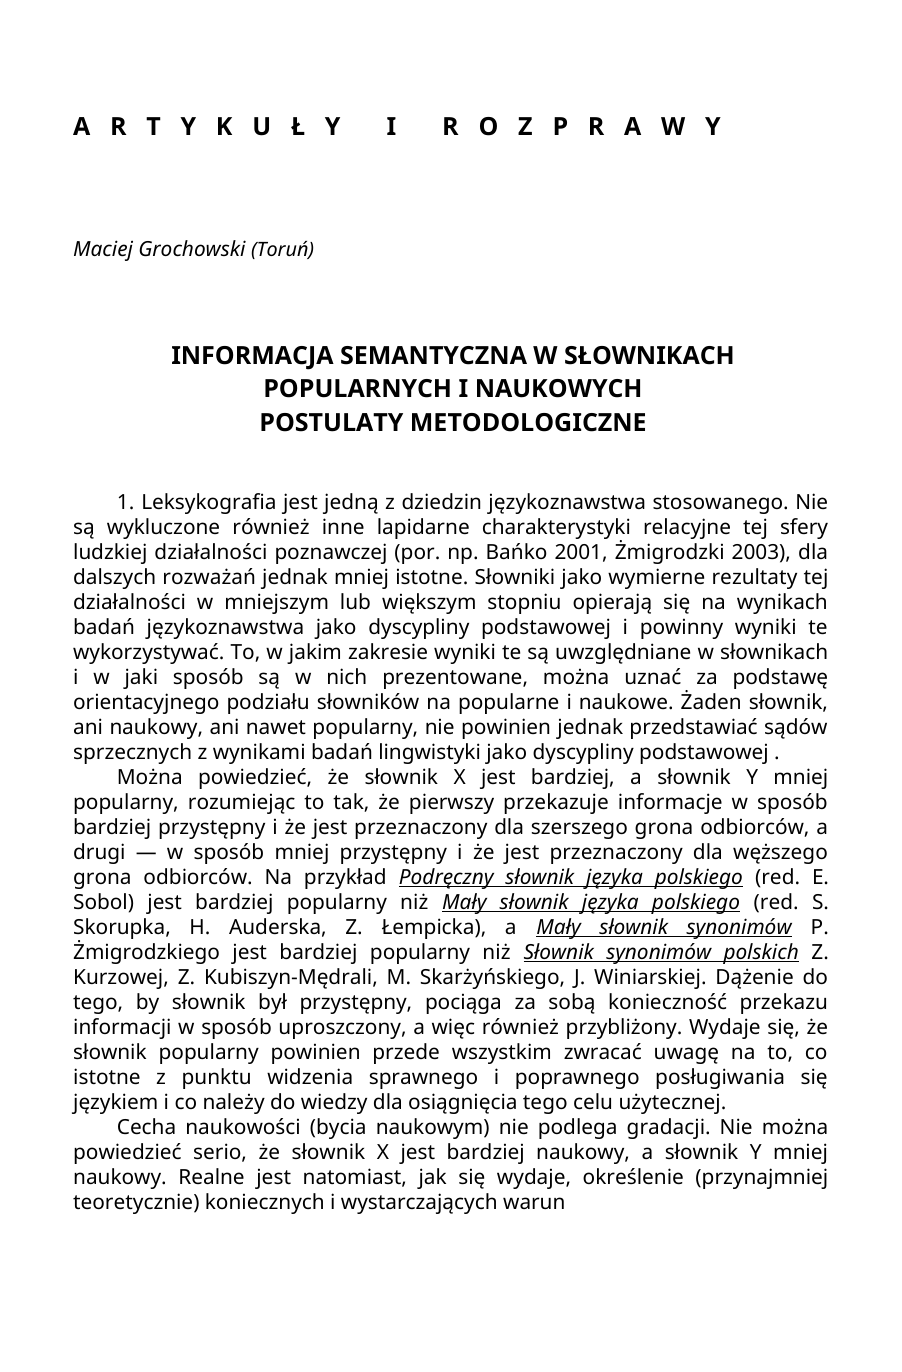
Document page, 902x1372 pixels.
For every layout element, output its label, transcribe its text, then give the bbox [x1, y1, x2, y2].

text Cecha naukowości (bycia naukowym) nie podlega gradacji. Nie można powiedzieć serio, że słownik X jest bardziej naukowy, a słownik Y mniej naukowy. Realne jest natomiast, jak się wydaje, określenie (przynajmniej teoretycznie) koniecznych i wystarczających warun [73, 1114, 829, 1214]
text Maciej Grochowski (Toruń) [73, 235, 829, 262]
text Można powiedzieć, że słownik X jest bardziej, a słownik Y mniej popularny, rozumiejąc to tak, że pierwszy przekazuje informacje w sposób bardziej przystępny i że jest przeznaczony dla szerszego grona odbiorców, a drugi — w sposób mniej przystępny i że jest przeznaczony dla węższego grona odbiorców. Na przykład Podręczny słownik języka polskiego (red. E. Sobol) jest bardziej popularny niż Mały słownik języka polskiego (red. S. Skorupka, H. Auderska, Z. Łempicka), a Mały słownik synonimów P. Żmigrodzkiego jest bardziej popularny niż Słownik synonimów polskich Z. Kurzowej, Z. Kubiszyn-Mędrali, M. Skarżyńskiego, J. Winiarskiej. Dążenie do tego, by słownik był przystępny, pociąga za sobą konieczność przekazu informacji w sposób uproszczony, a więc również przybliżony. Wydaje się, że słownik popularny powinien przede wszystkim zwracać uwagę na to, co istotne z punktu widzenia sprawnego i poprawnego posługiwania się językiem i co należy do wiedzy dla osiągnięcia tego celu użytecznej. [73, 764, 829, 1114]
list Leksykografia jest jedną z dziedzin językoznawstwa stosowanego. Nie są wykluczone również inne lapidarne charakterystyki relacyjne tej sfery ludzkiej działalności poznawczej (por. np. Bańko 2001, Żmigrodzki 2003), dla dalszych rozważań jednak mniej istotne. Słowniki jako wymierne rezultaty tej działalności w mniejszym lub większym stopniu opierają się na wynikach badań językoznawstwa jako dyscypliny podstawowej i powinny wyniki te wykorzystywać. To, w jakim zakresie wyniki te są uwzględniane w słownikach i w jaki sposób są w nich prezentowane, można uznać za podstawę orientacyjnego podziału słowników na popularne i naukowe. Żaden słownik, ani naukowy, ani nawet popularny, nie powinien jednak przedstawiać sądów sprzecznych z wynikami badań lingwistyki jako dyscypliny podstawowej . [73, 489, 829, 764]
text INFORMACJA SEMANTYCZNA W SŁOWNIKACH POPULARNYCH I NAUKOWYCH POSTULATY METODOLOGICZNE [77, 337, 829, 438]
text ARTYKUŁY I ROZPRAWY [73, 115, 721, 140]
